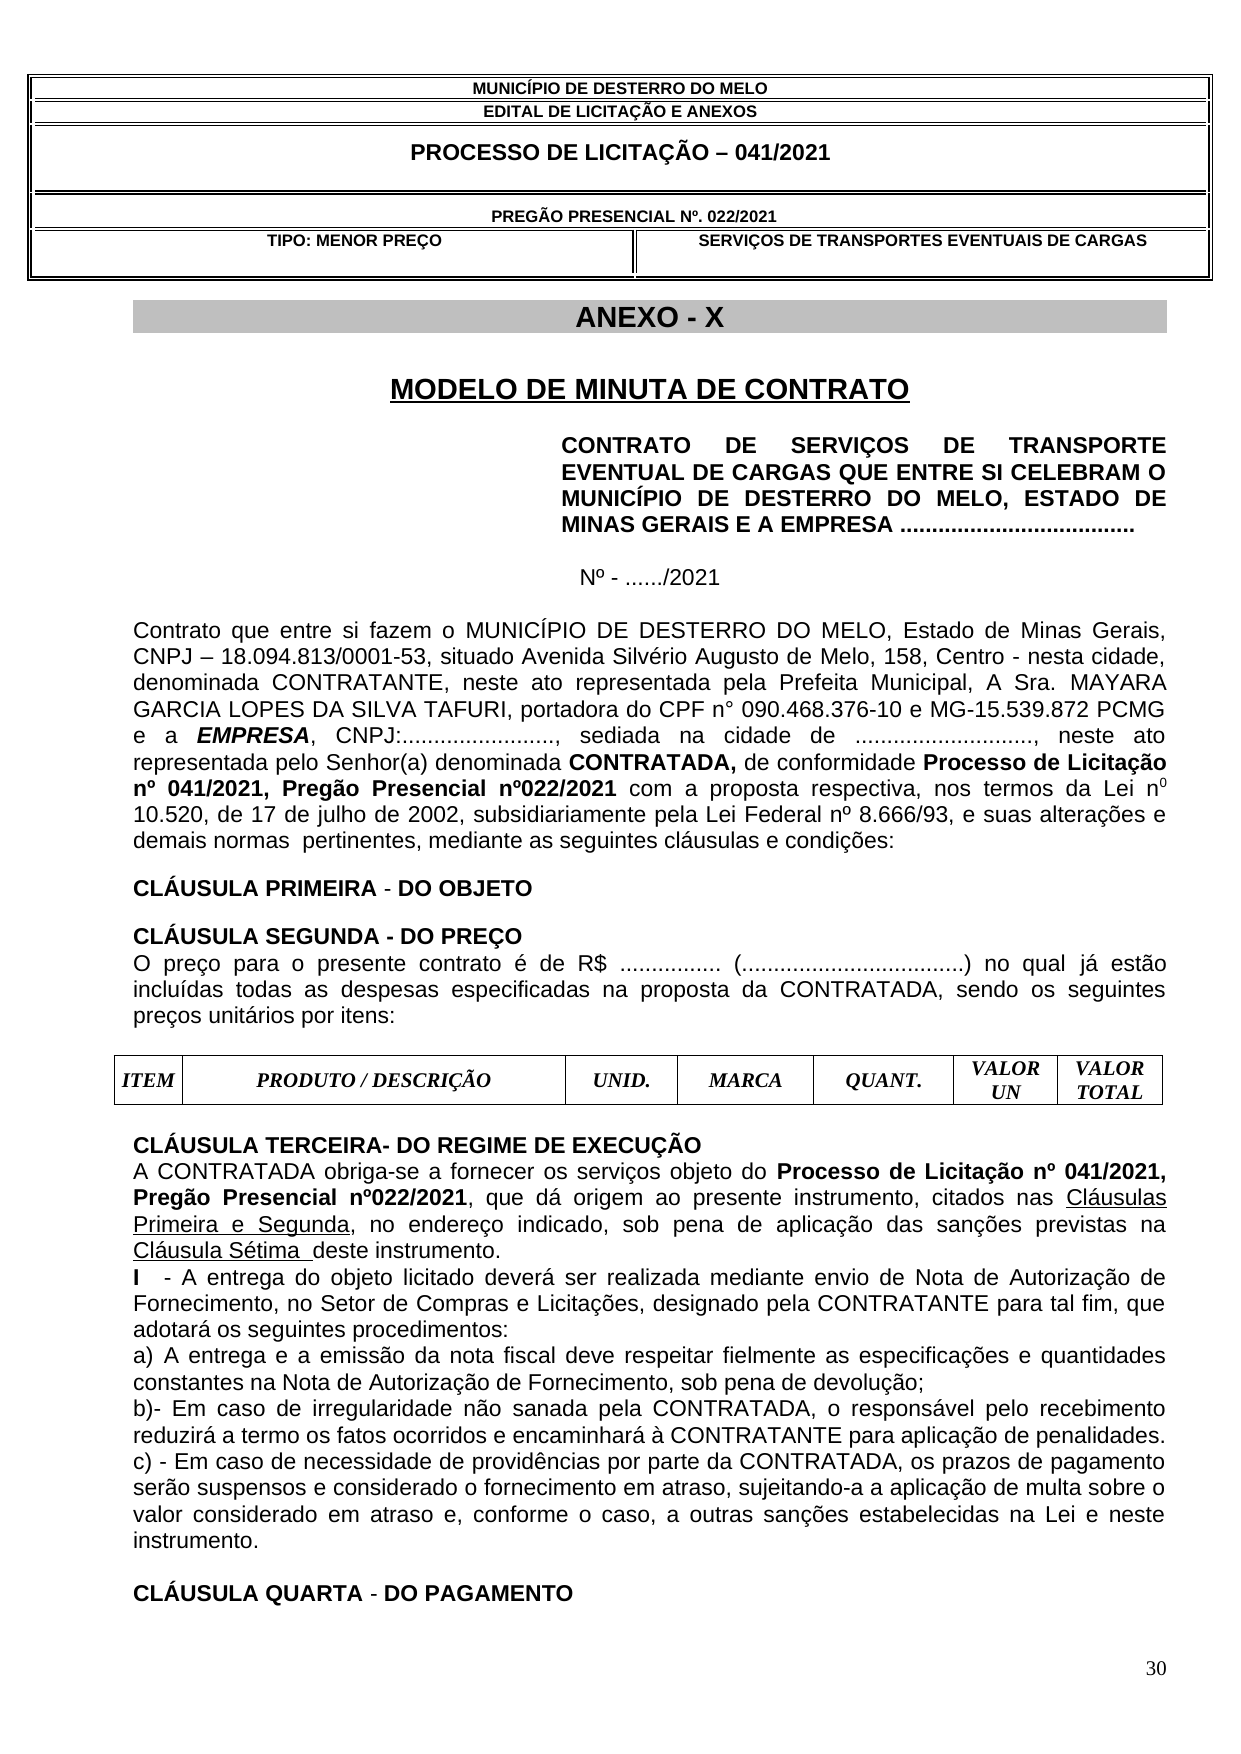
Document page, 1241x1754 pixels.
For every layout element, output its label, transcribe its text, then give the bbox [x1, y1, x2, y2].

table_header UNID. [566, 1056, 677, 1104]
text A CONTRATADA obriga-se a fornecer os serviços objeto do Processo de Licitação nº 041/2021, Pregão Presencial nº022/2021, que dá origem ao presente instrumento, citados nas Cláusulas Primeira e Segunda, no endereço indicado, sob pena de aplicação das sanções previstas na Cláusula Sétima deste instrumento. [133, 1158, 1167, 1263]
table_header QUANT. [814, 1056, 953, 1104]
table_header VALOR TOTAL [1058, 1056, 1162, 1104]
text MODELO DE MINUTA DE CONTRATO [133, 372, 1167, 406]
table_header MARCA [678, 1056, 813, 1104]
text c) - Em caso de necessidade de providências por parte da CONTRATADA, os prazos de pagamento serão suspensos e considerado o fornecimento em atraso, sujeitando-a a aplicação de multa sobre o valor considerado em atraso e, conforme o caso, a outras sanções estabelecidas na Lei e neste instrumento. [133, 1448, 1167, 1553]
text CLÁUSULA QUARTA - DO PAGAMENTO [133, 1580, 1167, 1606]
subtitle ANEXO - X [133, 300, 1167, 333]
text I - A entrega do objeto licitado deverá ser realizada mediante envio de Nota de Autorização de Fornecimento, no Setor de Compras e Licitações, designado pela CONTRATANTE para tal fim, que adotará os seguintes procedimentos: [133, 1263, 1167, 1342]
table_header PRODUTO / DESCRIÇÃO [183, 1056, 565, 1104]
text CLÁUSULA TERCEIRA- DO REGIME DE EXECUÇÃO [133, 1132, 1167, 1158]
text CONTRATO DE SERVIÇOS DE TRANSPORTE EVENTUAL DE CARGAS QUE ENTRE SI CELEBRAM O MUNICÍPIO DE DESTERRO DO MELO, ESTADO DE MINAS GERAIS E A EMPRESA ..................................... [561, 432, 1167, 538]
text a) A entrega e a emissão da nota fiscal deve respeitar fielmente as especificações e quantidades constantes na Nota de Autorização de Fornecimento, sob pena de devolução; [133, 1342, 1167, 1395]
text O preço para o presente contrato é de R$ ................ (...................................) no qual já estão incluídas todas as despesas especificadas na proposta da CONTRATADA, sendo os seguintes preços unitários por itens: [133, 950, 1167, 1029]
text b)- Em caso de irregularidade não sanada pela CONTRATADA, o responsável pelo recebimento reduzirá a termo os fatos ocorridos e encaminhará à CONTRATANTE para aplicação de penalidades. [133, 1395, 1167, 1448]
table_header ITEM [115, 1056, 182, 1104]
text CLÁUSULA PRIMEIRA - DO OBJETO [133, 875, 1167, 902]
text Nº - ....../2021 [133, 564, 1167, 590]
text Contrato que entre si fazem o MUNICÍPIO DE DESTERRO DO MELO, Estado de Minas Gerais, CNPJ – 18.094.813/0001-53, situado Avenida Silvério Augusto de Melo, 158, Centro - nesta cidade, denominada CONTRATANTE, neste ato representada pela Prefeita Municipal, A Sra. MAYARA GARCIA LOPES DA SILVA TAFURI, portadora do CPF n° 090.468.376-10 e MG-15.539.872 PCMG e a EMPRESA, CNPJ:........................, sediada na cidade de ............................, neste ato representada pelo Senhor(a) denominada CONTRATADA, de conformidade Processo de Licitação nº 041/2021, Pregão Presencial nº022/2021 com a proposta respectiva, nos termos da Lei n0 10.520, de 17 de julho de 2002, subsidiariamente pela Lei Federal nº 8.666/93, e suas alterações e demais normas pertinentes, mediante as seguintes cláusulas e condições: [133, 617, 1167, 854]
table_header VALOR UN [954, 1056, 1057, 1104]
text CLÁUSULA SEGUNDA - DO PREÇO [133, 923, 1167, 950]
